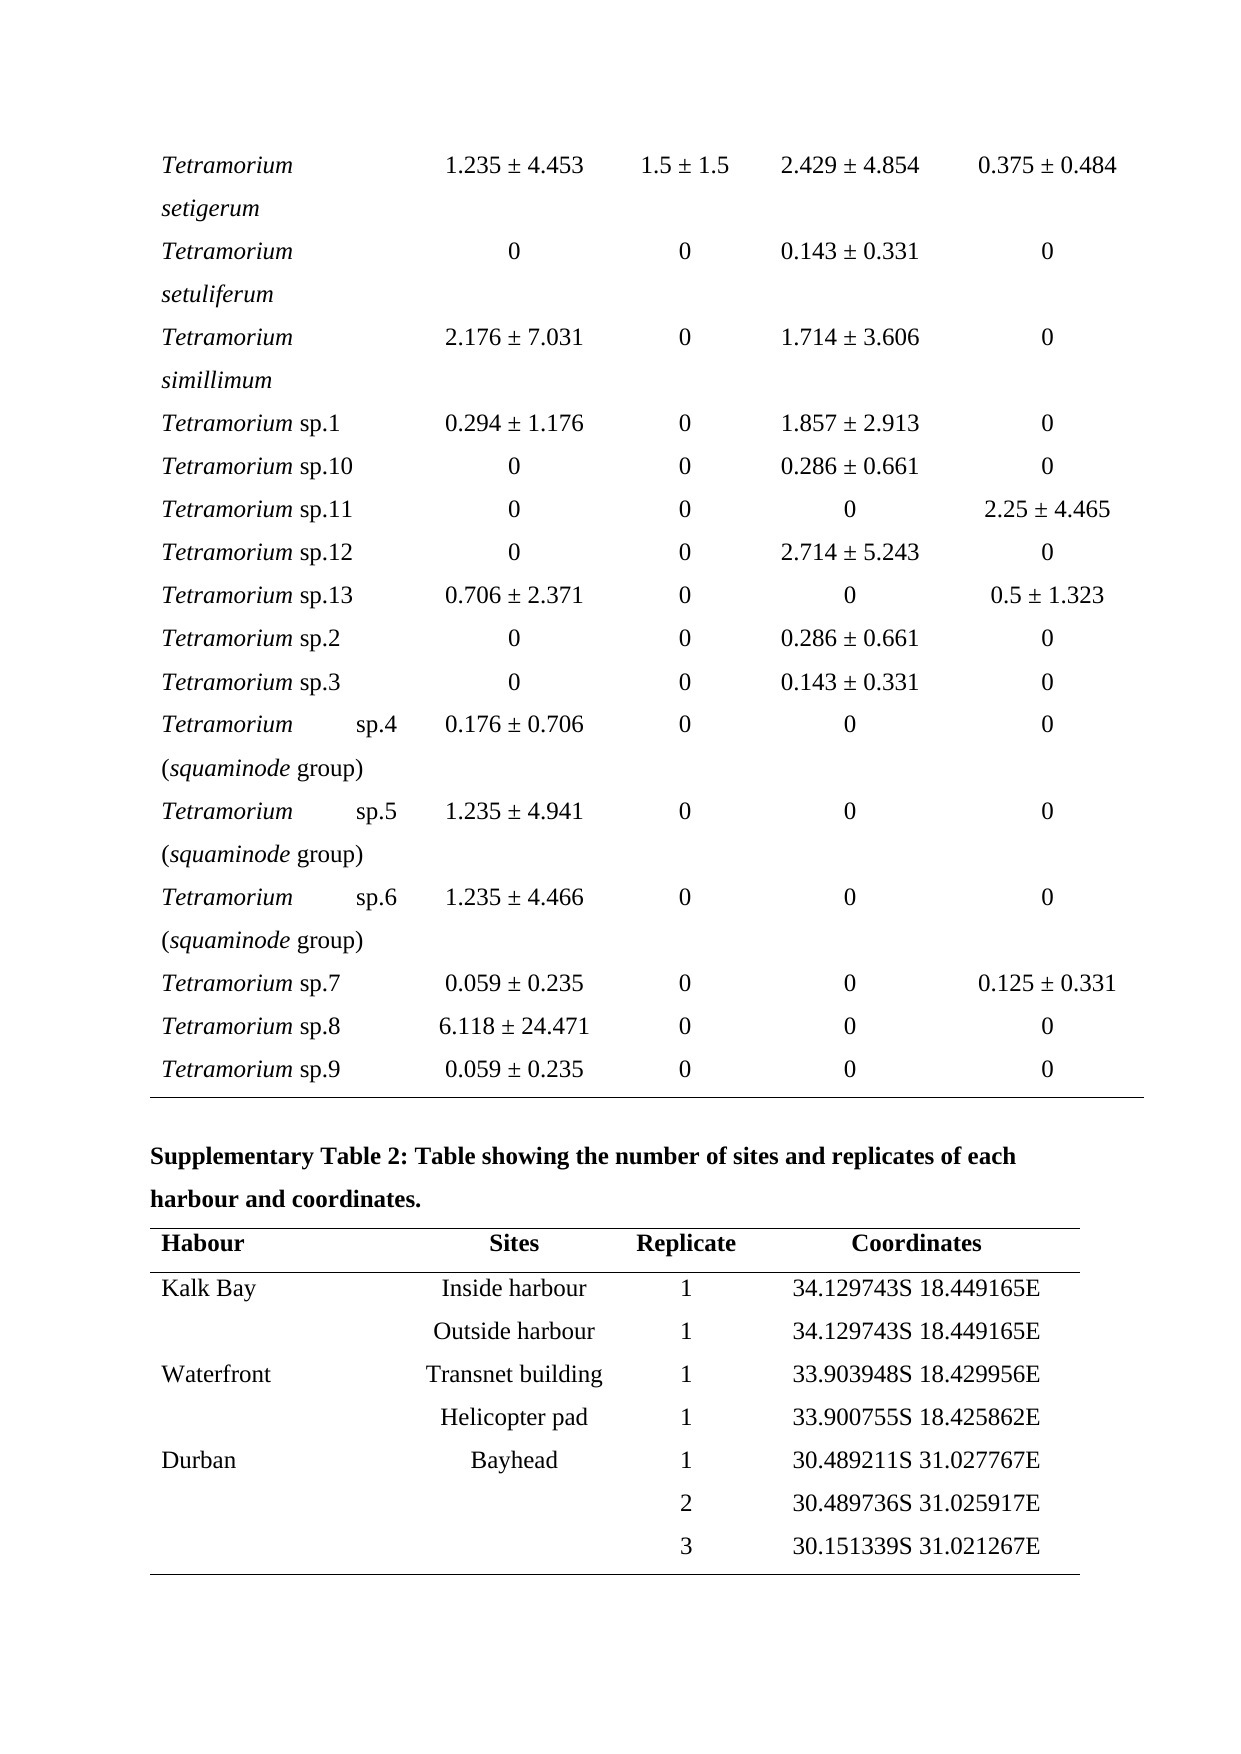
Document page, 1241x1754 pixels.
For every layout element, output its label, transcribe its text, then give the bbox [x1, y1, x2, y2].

table_cell Tetramorium setigerum [150, 150, 408, 236]
table_cell 0 [408, 451, 620, 494]
table_cell 0 [951, 796, 1144, 882]
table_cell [408, 1359, 620, 1574]
table_cell 0.375 ± 0.484 [951, 150, 1144, 236]
table_cell 0.286 ± 0.661 [749, 451, 951, 494]
table_cell 0 [951, 882, 1144, 968]
table_cell Tetramorium sp.13 [150, 581, 408, 623]
table_cell 0 [620, 667, 749, 709]
table_cell 0 [620, 409, 749, 451]
table_cell Tetramorium sp.5 (squaminode group) [150, 796, 408, 882]
table_cell 0 [749, 882, 951, 968]
table_cell 0 [620, 796, 749, 882]
table_cell Tetramorium sp.9 [150, 1054, 408, 1097]
table_cell Tetramorium sp.3 [150, 667, 408, 709]
table_header Sites [408, 1229, 620, 1272]
table_cell 2.714 ± 5.243 [749, 538, 951, 581]
table_cell 0 [408, 538, 620, 581]
table_cell 0.125 ± 0.331 [951, 968, 1144, 1011]
table_cell Inside harbour Outside harbour [408, 1273, 620, 1359]
table_cell 0 [408, 624, 620, 667]
table_cell 0 [951, 624, 1144, 667]
table_cell 1.714 ± 3.606 [749, 322, 951, 408]
table_header Coordinates [753, 1229, 1080, 1272]
table_cell 0 [620, 495, 749, 537]
table_cell 0.143 ± 0.331 [749, 236, 951, 322]
table_cell 0.294 ± 1.176 [408, 409, 620, 451]
table_cell 34.129743S 18.449165E 34.129743S 18.449165E [753, 1273, 1080, 1359]
table_cell 1.235 ± 4.453 [408, 150, 620, 236]
table_cell 0 [620, 968, 749, 1011]
table_cell Tetramorium sp.6 (squaminode group) [150, 882, 408, 968]
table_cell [753, 1359, 1080, 1574]
table_cell 0.5 ± 1.323 [951, 581, 1144, 623]
table_cell 0 [408, 495, 620, 537]
table_cell 0 [951, 667, 1144, 709]
table_cell 0 [749, 1011, 951, 1054]
table_cell Kalk Bay [150, 1273, 408, 1359]
table_cell 0 [951, 236, 1144, 322]
table_cell 0 [749, 495, 951, 537]
table_cell 1.5 ± 1.5 [620, 150, 749, 236]
table_cell Tetramorium setuliferum [150, 236, 408, 322]
table_cell Tetramorium sp.10 [150, 451, 408, 494]
table_cell Tetramorium sp.11 [150, 495, 408, 537]
table_cell 0 [620, 1011, 749, 1054]
table_cell 0 [951, 409, 1144, 451]
table_cell 0 [749, 796, 951, 882]
table_header Habour [150, 1229, 408, 1272]
table_cell 1.235 ± 4.466 [408, 882, 620, 968]
table_cell 0.286 ± 0.661 [749, 624, 951, 667]
text Supplementary Table 2: Table showing the number of sites and replicates of each harbour and coordinates. [150, 1141, 1090, 1213]
table_cell 0 [749, 1054, 951, 1097]
table_cell 2.176 ± 7.031 [408, 322, 620, 408]
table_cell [150, 1359, 408, 1574]
table_cell 2.429 ± 4.854 [749, 150, 951, 236]
table_cell 0 [951, 1011, 1144, 1054]
table_cell Tetramorium sp.1 [150, 409, 408, 451]
table_cell 0 [620, 710, 749, 796]
table_cell 1.235 ± 4.941 [408, 796, 620, 882]
table_cell 0 [749, 581, 951, 623]
table_cell Tetramorium sp.12 [150, 538, 408, 581]
table_cell Tetramorium sp.7 [150, 968, 408, 1011]
table_header Replicate [620, 1229, 752, 1272]
table_cell 0 [951, 322, 1144, 408]
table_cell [620, 1359, 752, 1574]
table_cell 0 [620, 451, 749, 494]
table_cell 1 1 [620, 1273, 752, 1359]
table_cell 0 [620, 882, 749, 968]
table_cell 0 [749, 968, 951, 1011]
table_cell Tetramorium simillimum [150, 322, 408, 408]
table_cell 0 [951, 1054, 1144, 1097]
table_cell Tetramorium sp.8 [150, 1011, 408, 1054]
table_cell 0.143 ± 0.331 [749, 667, 951, 709]
table_cell 0 [408, 236, 620, 322]
table_cell Tetramorium sp.2 [150, 624, 408, 667]
table_cell Tetramorium sp.4 (squaminode group) [150, 710, 408, 796]
table_cell 0 [749, 710, 951, 796]
table_cell 0 [620, 581, 749, 623]
table_cell 0 [620, 538, 749, 581]
table_cell 0.706 ± 2.371 [408, 581, 620, 623]
table_cell 0 [408, 667, 620, 709]
table_cell 0 [951, 451, 1144, 494]
table_cell 0 [620, 1054, 749, 1097]
table_cell 0.176 ± 0.706 [408, 710, 620, 796]
table_cell 0 [620, 322, 749, 408]
table_cell 0 [951, 710, 1144, 796]
table_cell 0.059 ± 0.235 [408, 968, 620, 1011]
table_cell 6.118 ± 24.471 [408, 1011, 620, 1054]
table_cell 0 [620, 236, 749, 322]
table_cell 0 [951, 538, 1144, 581]
table_cell 2.25 ± 4.465 [951, 495, 1144, 537]
table_cell 0.059 ± 0.235 [408, 1054, 620, 1097]
table_cell 1.857 ± 2.913 [749, 409, 951, 451]
table_cell 0 [620, 624, 749, 667]
